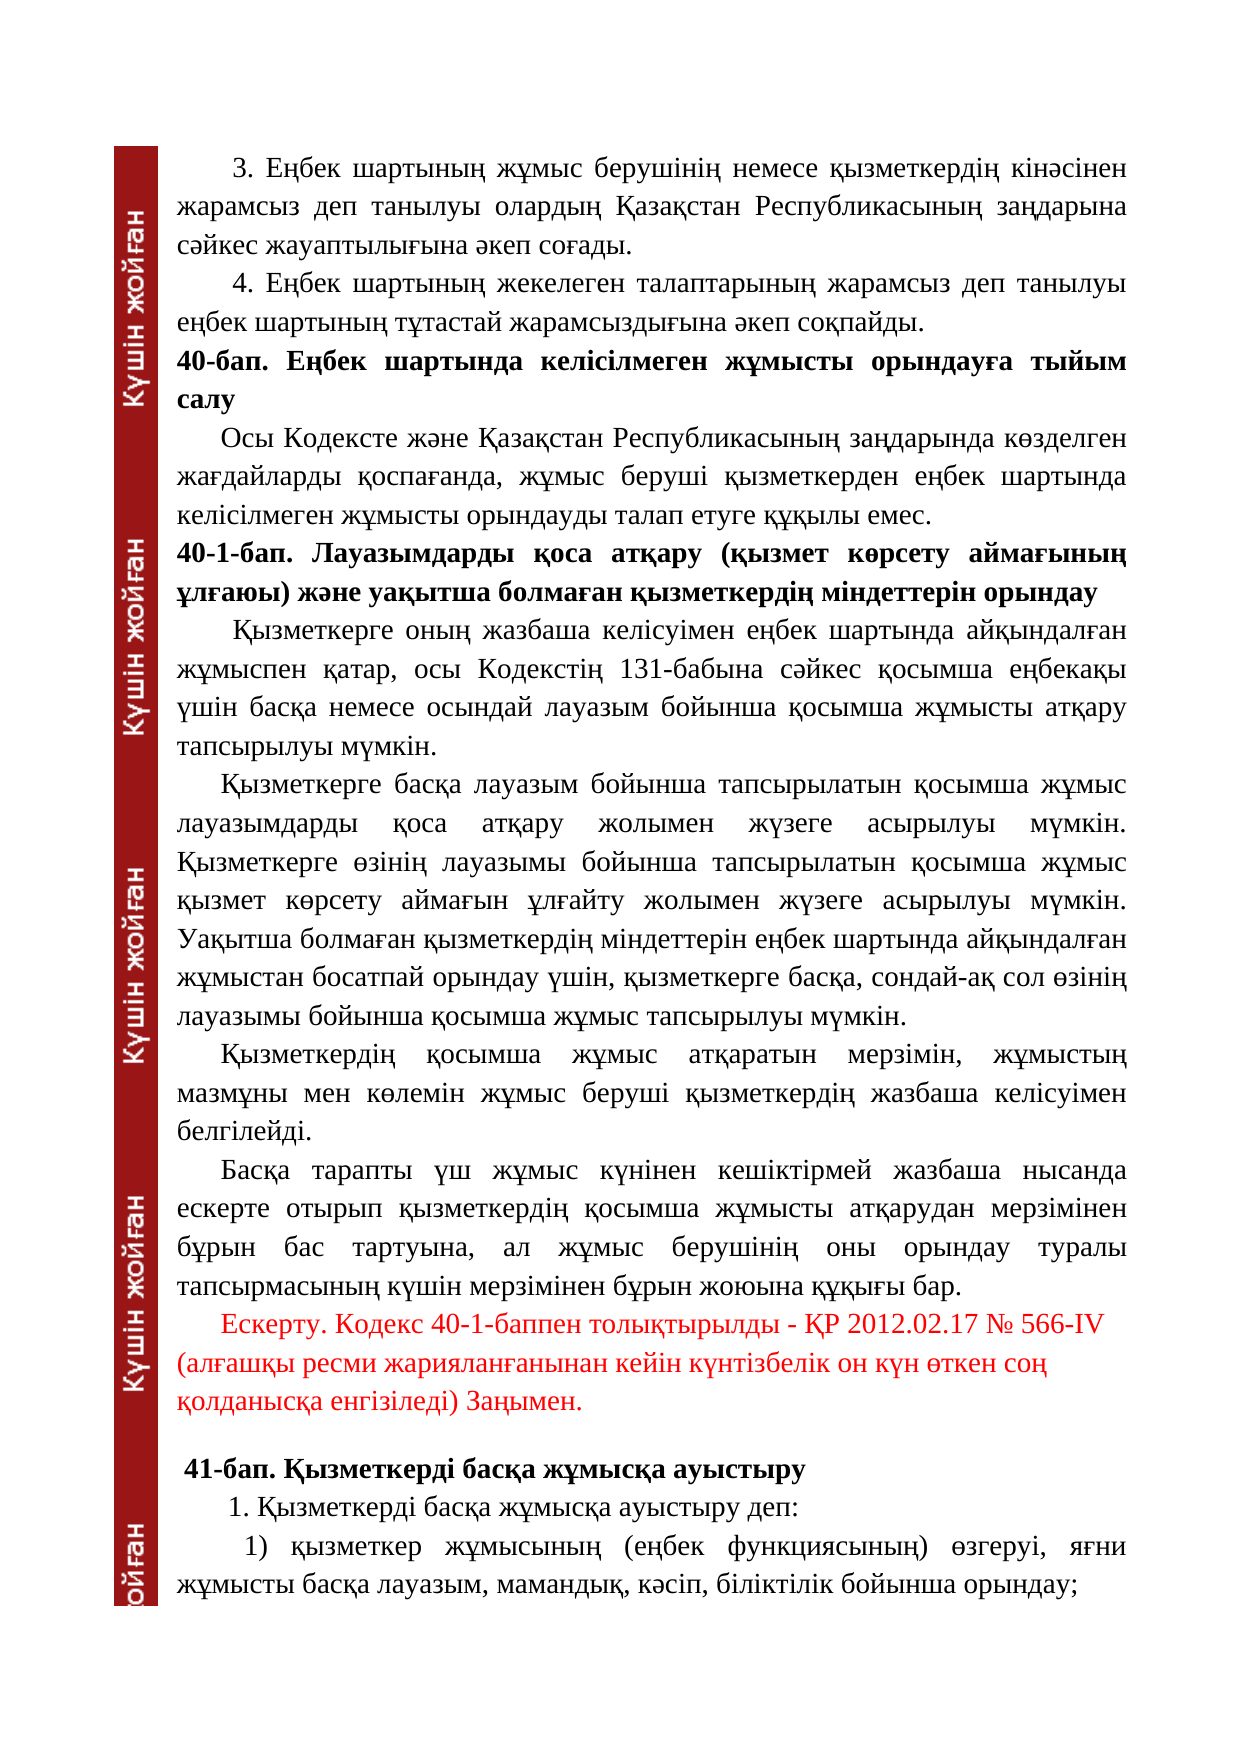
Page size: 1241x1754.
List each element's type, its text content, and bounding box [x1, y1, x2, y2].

text Басқа тарапты үш жұмыс күнінен кешіктірмей жазбаша нысанда ескерте отырып қызметкердің қосымша жұмысты атқарудан мерзімінен бұрын бас тартуына, ал жұмыс берушінің оны орындау туралы тапсырмасының күшін мерзімінен бұрын жоюына құқығы бар. [112, 1152, 1128, 1301]
text 3. Еңбек шартының жұмыс берушінің немесе қызметкердің кінәсінен жарамсыз деп танылуы олардың Қазақстан Республикасының заңдарына сәйкес жауаптылығына әкеп соғады. [112, 150, 1128, 261]
picture [114, 415, 158, 420]
text 1. Қызметкерді басқа жұмысқа ауыстыру деп: [112, 1489, 1128, 1523]
text 1) қызметкер жұмысының (еңбек функциясының) өзгеруі, яғни жұмысты басқа лауазым, мамандық, кәсіп, біліктілік бойынша орындау; [112, 1528, 1128, 1600]
text 41-бап. Қызметкерді басқа жұмысқа ауыстыру [112, 1451, 1128, 1484]
text 40-бап. Еңбек шартында келісілмеген жұмысты орындауға тыйым салу [112, 343, 1128, 415]
picture [114, 607, 158, 612]
text 4. Еңбек шартының жекелеген талаптарының жарамсыз деп танылуы еңбек шартының тұтастай жарамсыздығына әкеп соқпайды. [112, 266, 1128, 338]
picture [114, 1600, 158, 1606]
picture [114, 261, 158, 266]
picture [114, 1301, 158, 1306]
text Ескерту. Кодекс 40-1-баппен толықтырылды - ҚР 2012.02.17 № 566-IV (алғашқы ресми жарияланғанынан кейін күнтізбелік он күн өткен соң қолданысқа енгізіледі) Заңымен. [112, 1306, 1128, 1447]
text Қызметкерге басқа лауазым бойынша тапсырылатын қосымша жұмыс лауазымдарды қоса атқару жолымен жүзеге асырылуы мүмкін. Қызметкерге өзінің лауазымы бойынша тапсырылатын қосымша жұмыс қызмет көрсету аймағын ұлғайту жолымен жүзеге асырылуы мүмкін. Уақытша болмаған қызметкердің міндеттерін еңбек шартында айқындалған жұмыстан босатпай орындау үшін, қызметкерге басқа, сондай-ақ сол өзінің лауазымы бойынша қосымша жұмыс тапсырылуы мүмкін. [112, 767, 1128, 1031]
text 40-1-бап. Лауазымдарды қоса атқару (қызмет көрсету аймағының ұлғаюы) және уақытша болмаған қызметкердің міндеттерін орындау [112, 535, 1128, 607]
text Қызметкердің қосымша жұмыс атқаратын мерзімін, жұмыстың мазмұны мен көлемін жұмыс беруші қызметкердің жазбаша келісуімен белгілейді. [112, 1036, 1128, 1147]
text Осы Кодексте және Қазақстан Республикасының заңдарында көзделген жағдайларды қоспағанда, жұмыс беруші қызметкерден еңбек шартында келісілмеген жұмысты орындауды талап етуге құқылы емес. [112, 420, 1128, 530]
picture [114, 1484, 158, 1489]
picture [114, 1523, 158, 1528]
picture [114, 1147, 158, 1152]
picture [114, 530, 158, 535]
picture [114, 146, 158, 150]
picture [114, 762, 158, 767]
text Қызметкерге оның жазбаша келісуімен еңбек шартында айқындалған жұмыспен қатар, осы Кодекстің 131-бабына сәйкес қосымша еңбекақы үшін басқа немесе осындай лауазым бойынша қосымша жұмысты атқару тапсырылуы мүмкін. [112, 612, 1128, 762]
picture [114, 1031, 158, 1036]
picture [114, 338, 158, 343]
picture [114, 1447, 158, 1451]
